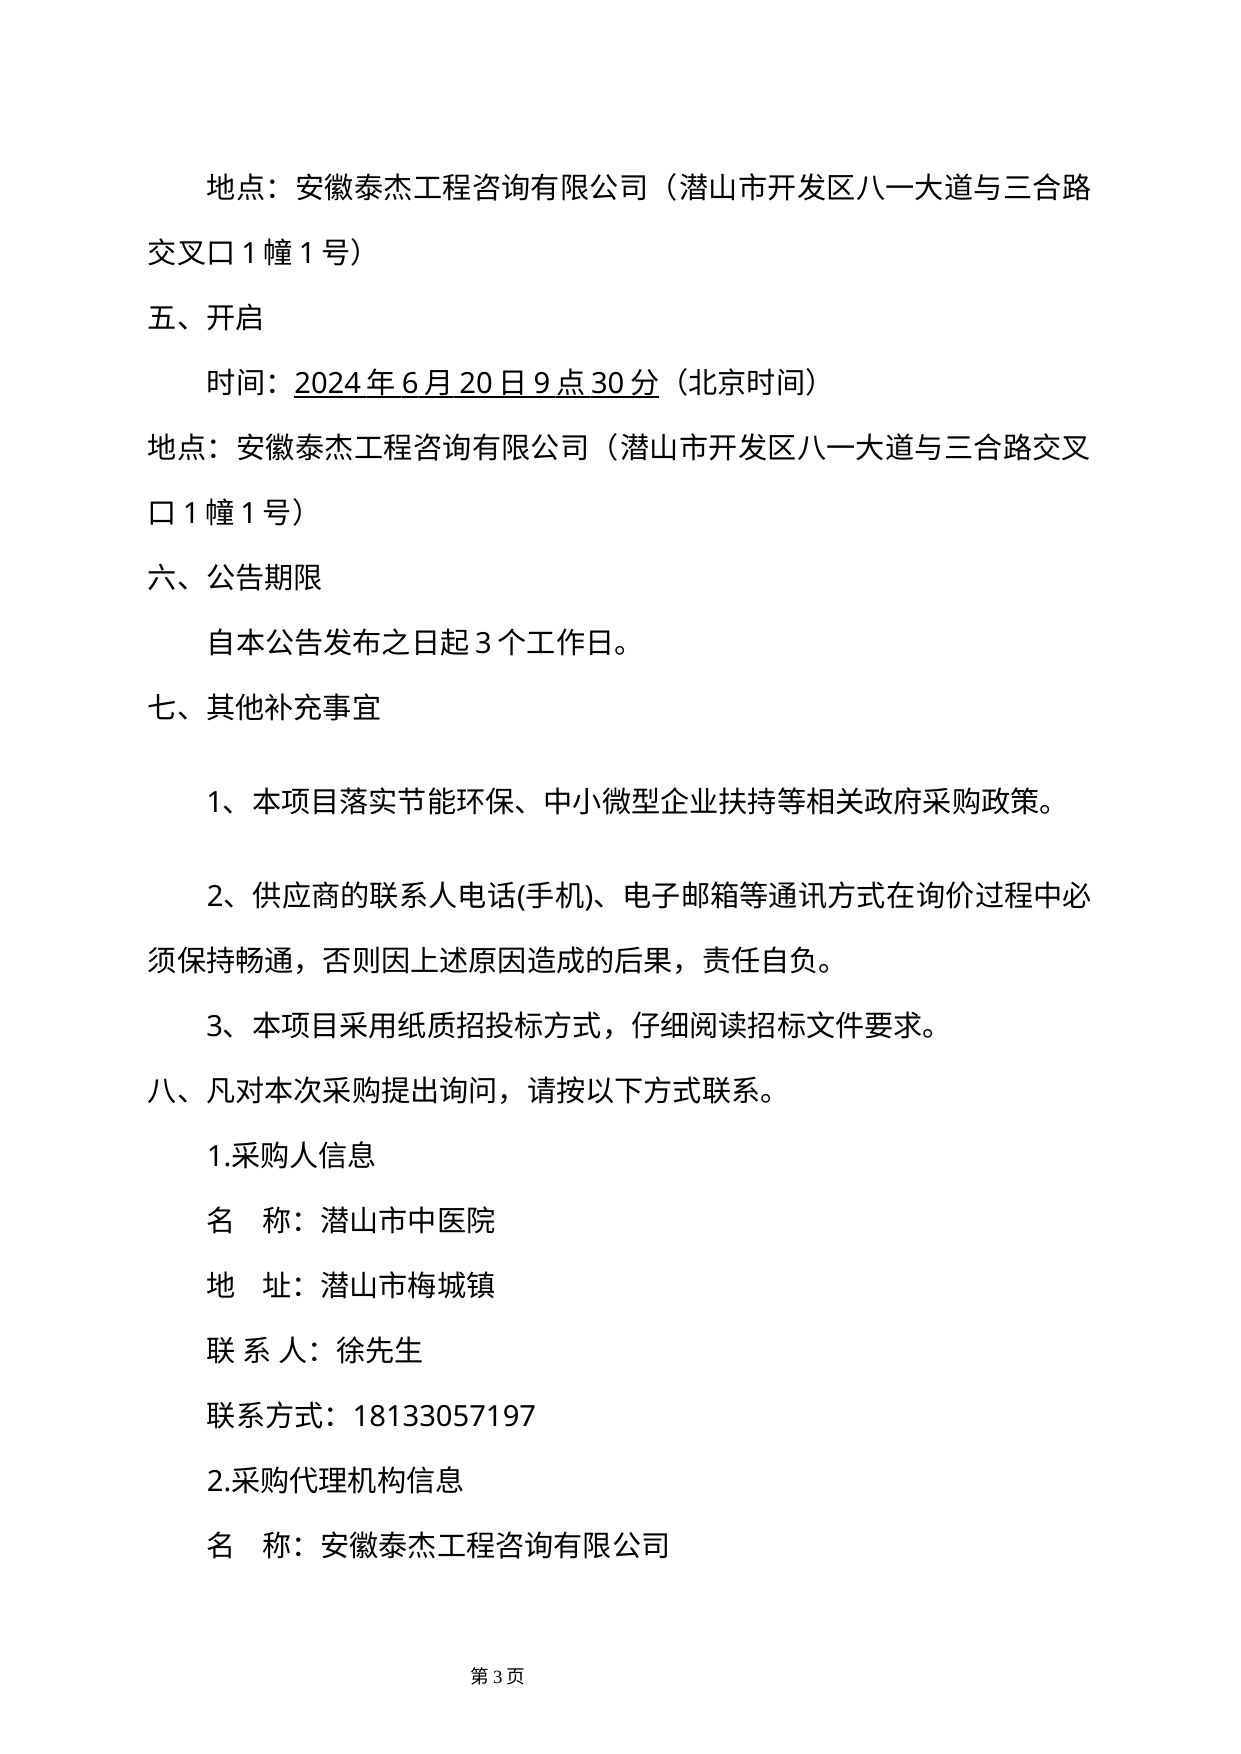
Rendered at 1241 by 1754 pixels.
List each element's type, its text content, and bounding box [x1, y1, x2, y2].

text 地点：安徽泰杰工程咨询有限公司（潜山市开发区八一大道与三合路交叉口1幢1号） [148, 153, 1092, 283]
text 自本公告发布之日起3个工作日。 [148, 608, 1092, 673]
list 其他补充事宜 [148, 673, 1092, 738]
text 地 址：潜山市梅城镇 [148, 1251, 1092, 1316]
text 3、本项目采用纸质招投标方式，仔细阅读招标文件要求。 [148, 991, 1092, 1056]
list 1、本项目落实节能环保、中小微型企业扶持等相关政府采购政策。 [148, 767, 1092, 832]
text 名 称：安徽泰杰工程咨询有限公司 [148, 1511, 1092, 1576]
text 联 系 人：徐先生 [148, 1316, 1092, 1381]
text 联系方式：18133057197 [148, 1381, 1092, 1446]
text 时间：2024年6月20日9点30分（北京时间） [148, 348, 1092, 413]
text 五、开启 [148, 283, 1092, 348]
text 八、凡对本次采购提出询问，请按以下方式联系。 [148, 1056, 1092, 1121]
text 六、公告期限 [148, 543, 1092, 608]
text 1.采购人信息 [148, 1121, 1092, 1186]
text 2.采购代理机构信息 [148, 1446, 1092, 1511]
text 名 称：潜山市中医院 [148, 1186, 1092, 1251]
text 2、供应商的联系人电话(手机)、电子邮箱等通讯方式在询价过程中必须保持畅通，否则因上述原因造成的后果，责任自负。 [148, 861, 1092, 991]
text 地点：安徽泰杰工程咨询有限公司（潜山市开发区八一大道与三合路交叉口1幢1号） [148, 413, 1092, 543]
